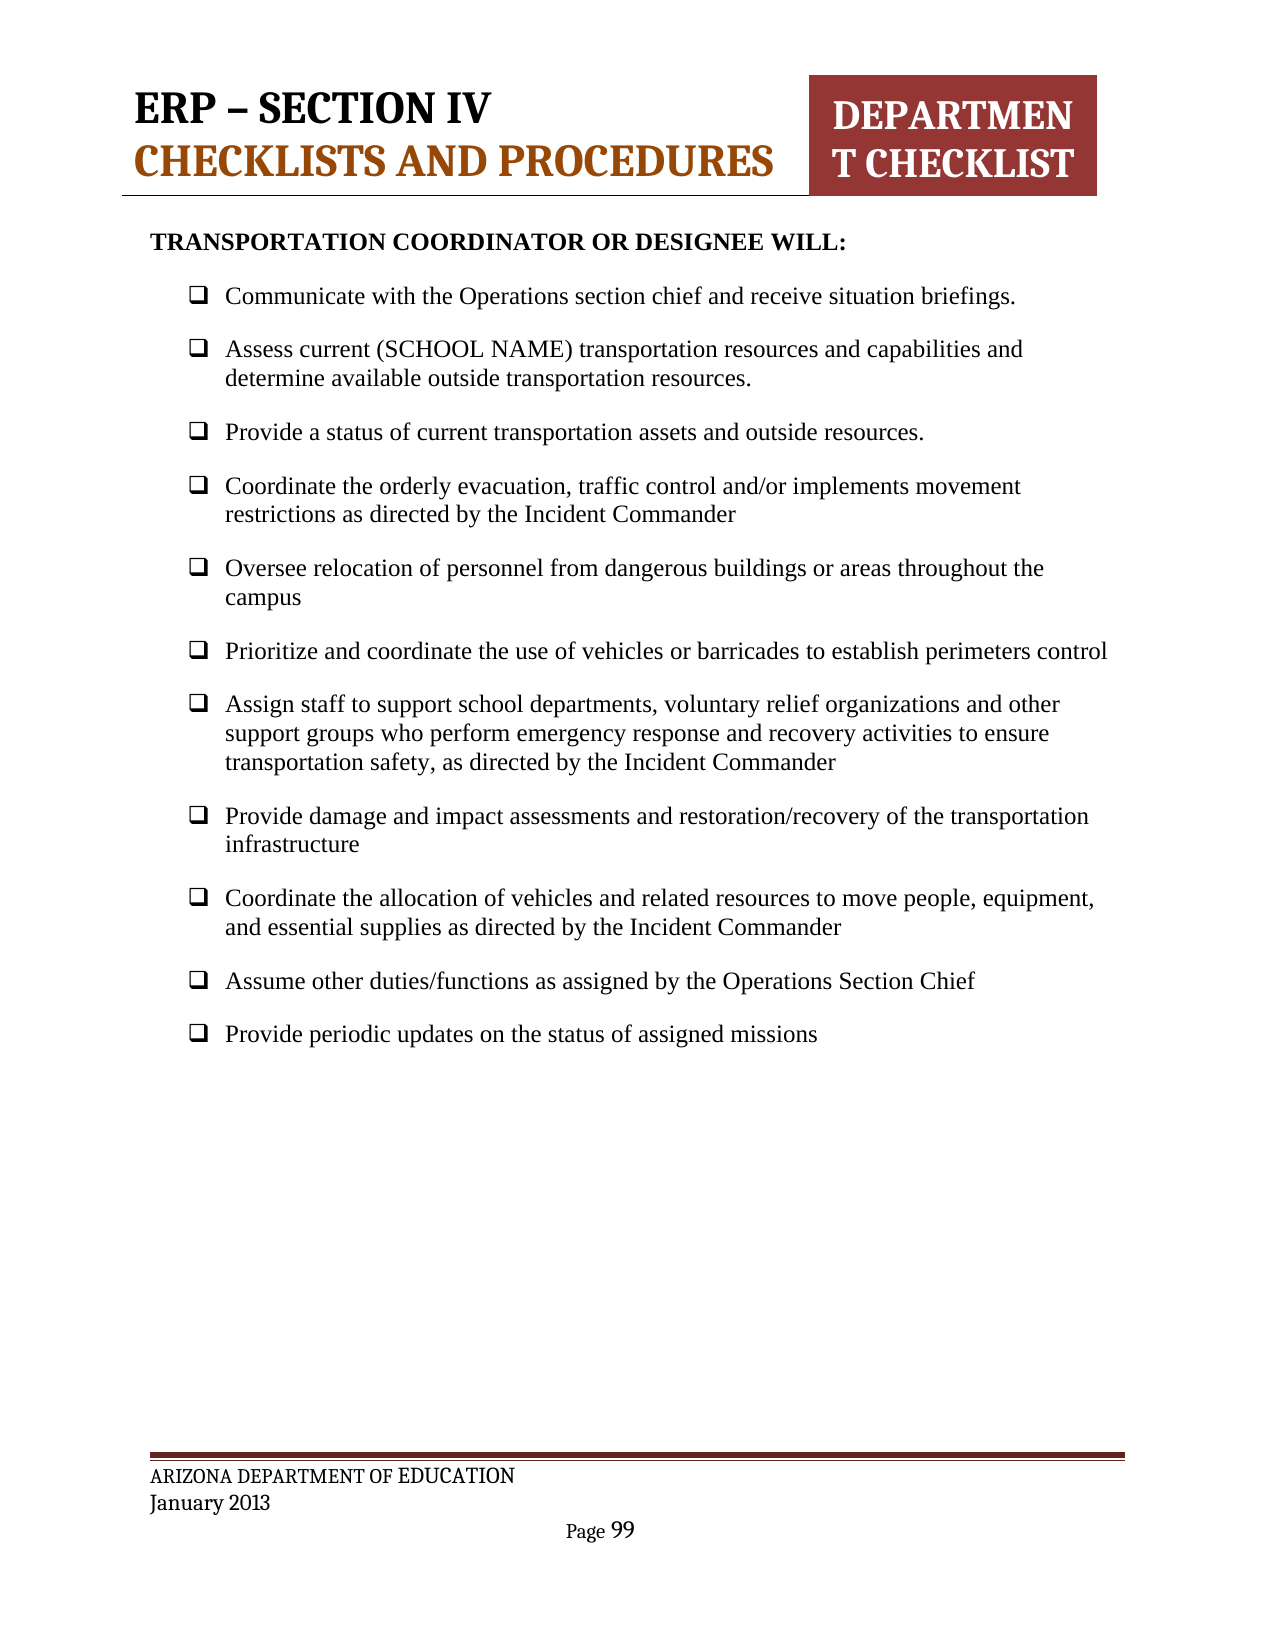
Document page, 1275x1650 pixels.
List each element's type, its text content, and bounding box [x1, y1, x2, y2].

list Provide periodic updates on the status of assigned missions [187, 1019, 1125, 1048]
list Assign staff to support school departments, voluntary relief organizations and other support groups who perform emergency response and recovery activities to ensure transportation safety, as directed by the Incident Commander [187, 689, 1125, 776]
list Communicate with the Operations section chief and receive situation briefings. [187, 281, 1125, 309]
list Coordinate the allocation of vehicles and related resources to move people, equipment, and essential supplies as directed by the Incident Commander [187, 883, 1125, 941]
list Coordinate the orderly evacuation, traffic control and/or implements movement restrictions as directed by the Incident Commander [187, 471, 1125, 528]
list Provide damage and impact assessments and restoration/recovery of the transportation infrastructure [187, 801, 1125, 858]
list Prioritize and coordinate the use of vehicles or barricades to establish perimeters control [187, 636, 1125, 664]
text TRANSPORTATION COORDINATOR OR DESIGNEE WILL: [150, 227, 1125, 256]
list Provide a status of current transportation assets and outside resources. [187, 417, 1125, 446]
list Assess current (SCHOOL NAME) transportation resources and capabilities and determine available outside transportation resources. [187, 334, 1125, 392]
list Assume other duties/functions as assigned by the Operations Section Chief [187, 966, 1125, 994]
list Oversee relocation of personnel from dangerous buildings or areas throughout the campus [187, 553, 1125, 611]
